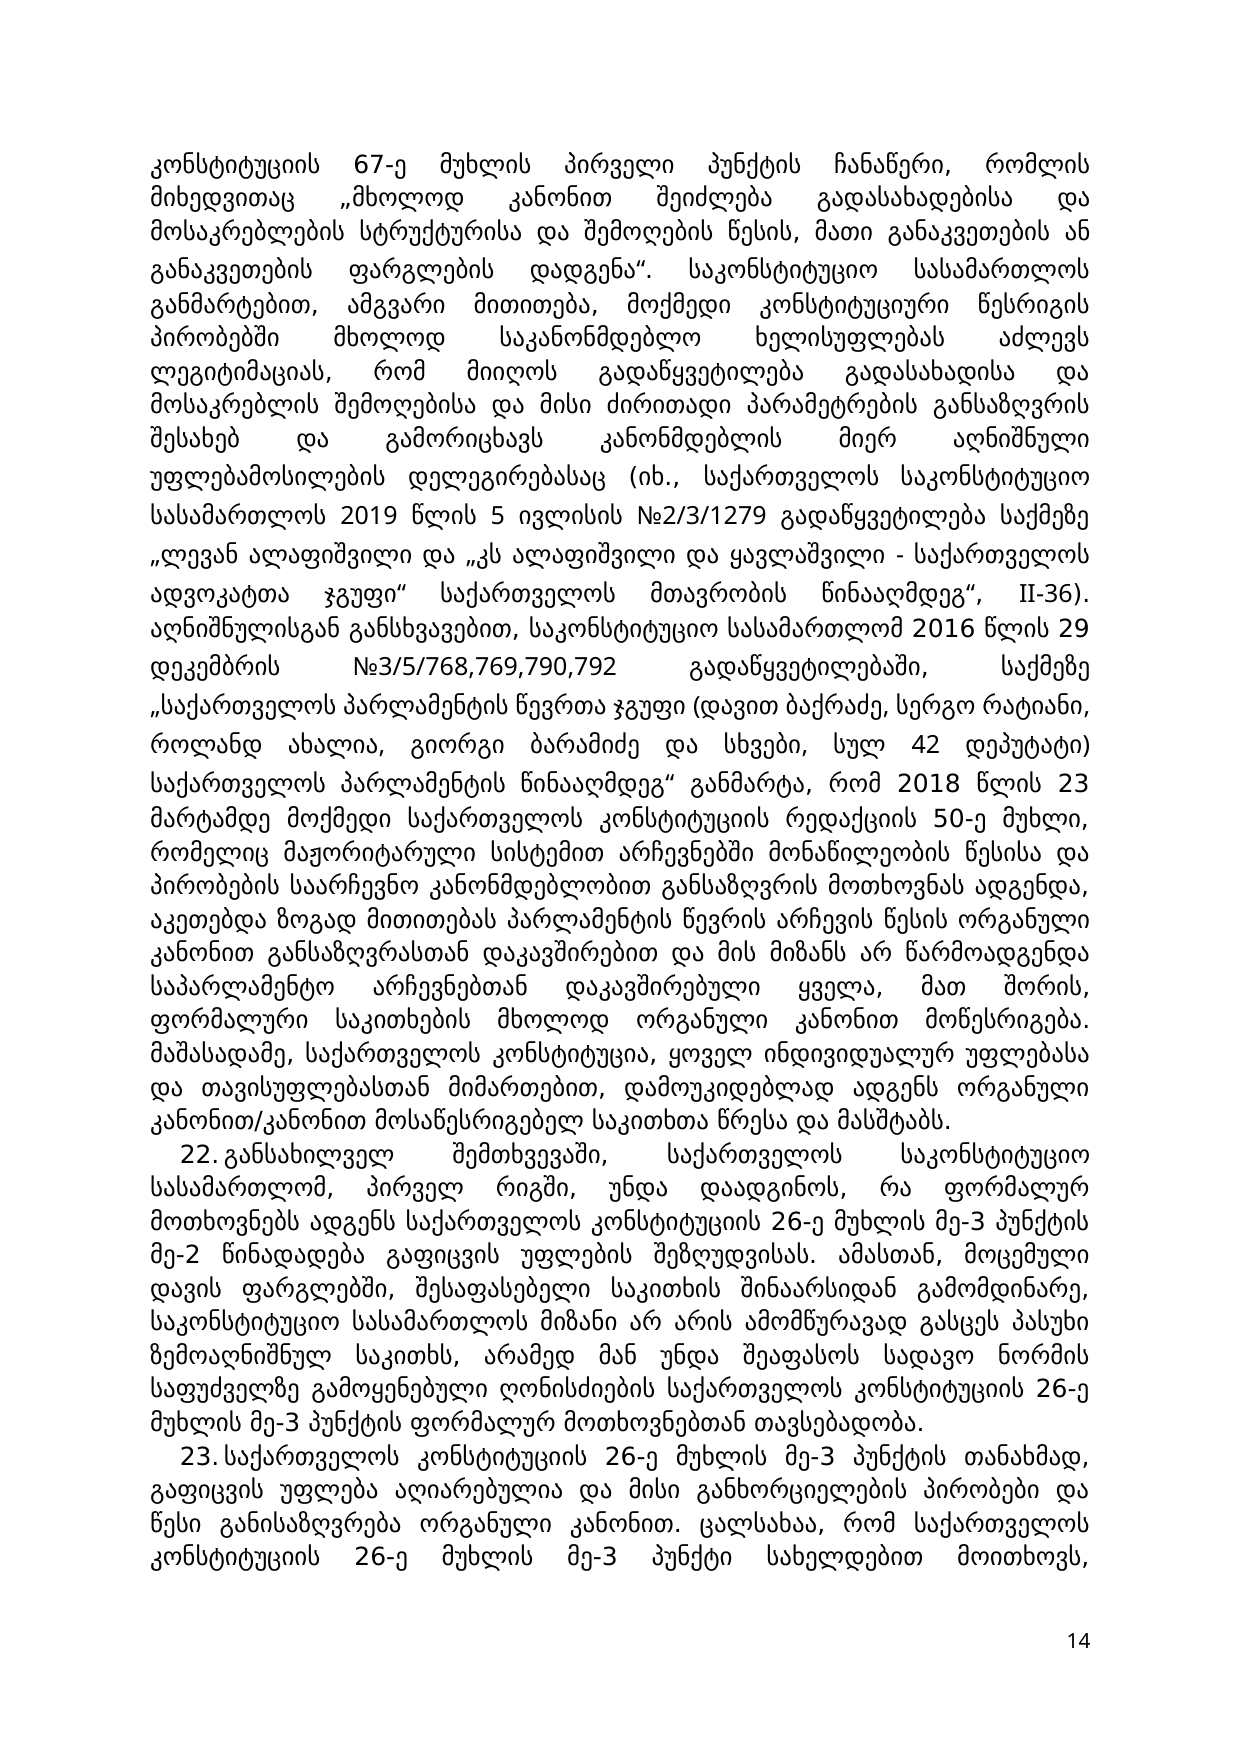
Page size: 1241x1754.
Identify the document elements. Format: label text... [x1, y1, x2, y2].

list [150, 150, 1090, 323]
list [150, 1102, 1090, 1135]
list განსახილველ შემთხვევაში, საქართველოს საკონსტიტუციო სასამართლომ, პირველ რიგში, უნდა დაადგინოს, რა ფორმალურ მოთხოვნებს ადგენს საქართველოს კონსტიტუციის 26-ე მუხლის მე-3 პუნქტის მე-2 წინადადება გაფიცვის უფლების შეზღუდვისას. ამასთან, მოცემული დავის ფარგლებში, შესაფასებელი საკითხის შინაარსიდან გამომდინარე, საკონსტიტუციო სასამართლოს მიზანი არ არის ამომწურავად გასცეს პასუხი ზემოაღნიშნულ საკითხს, არამედ მან უნდა შეაფასოს სადავო ნორმის საფუძველზე გამოყენებული ღონისძიების საქართველოს კონსტიტუციის 26-ე მუხლის მე-3 პუნქტის ფორმალურ მოთხოვნებთან თავსებადობა. [150, 1140, 1090, 1437]
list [150, 1442, 1090, 1475]
